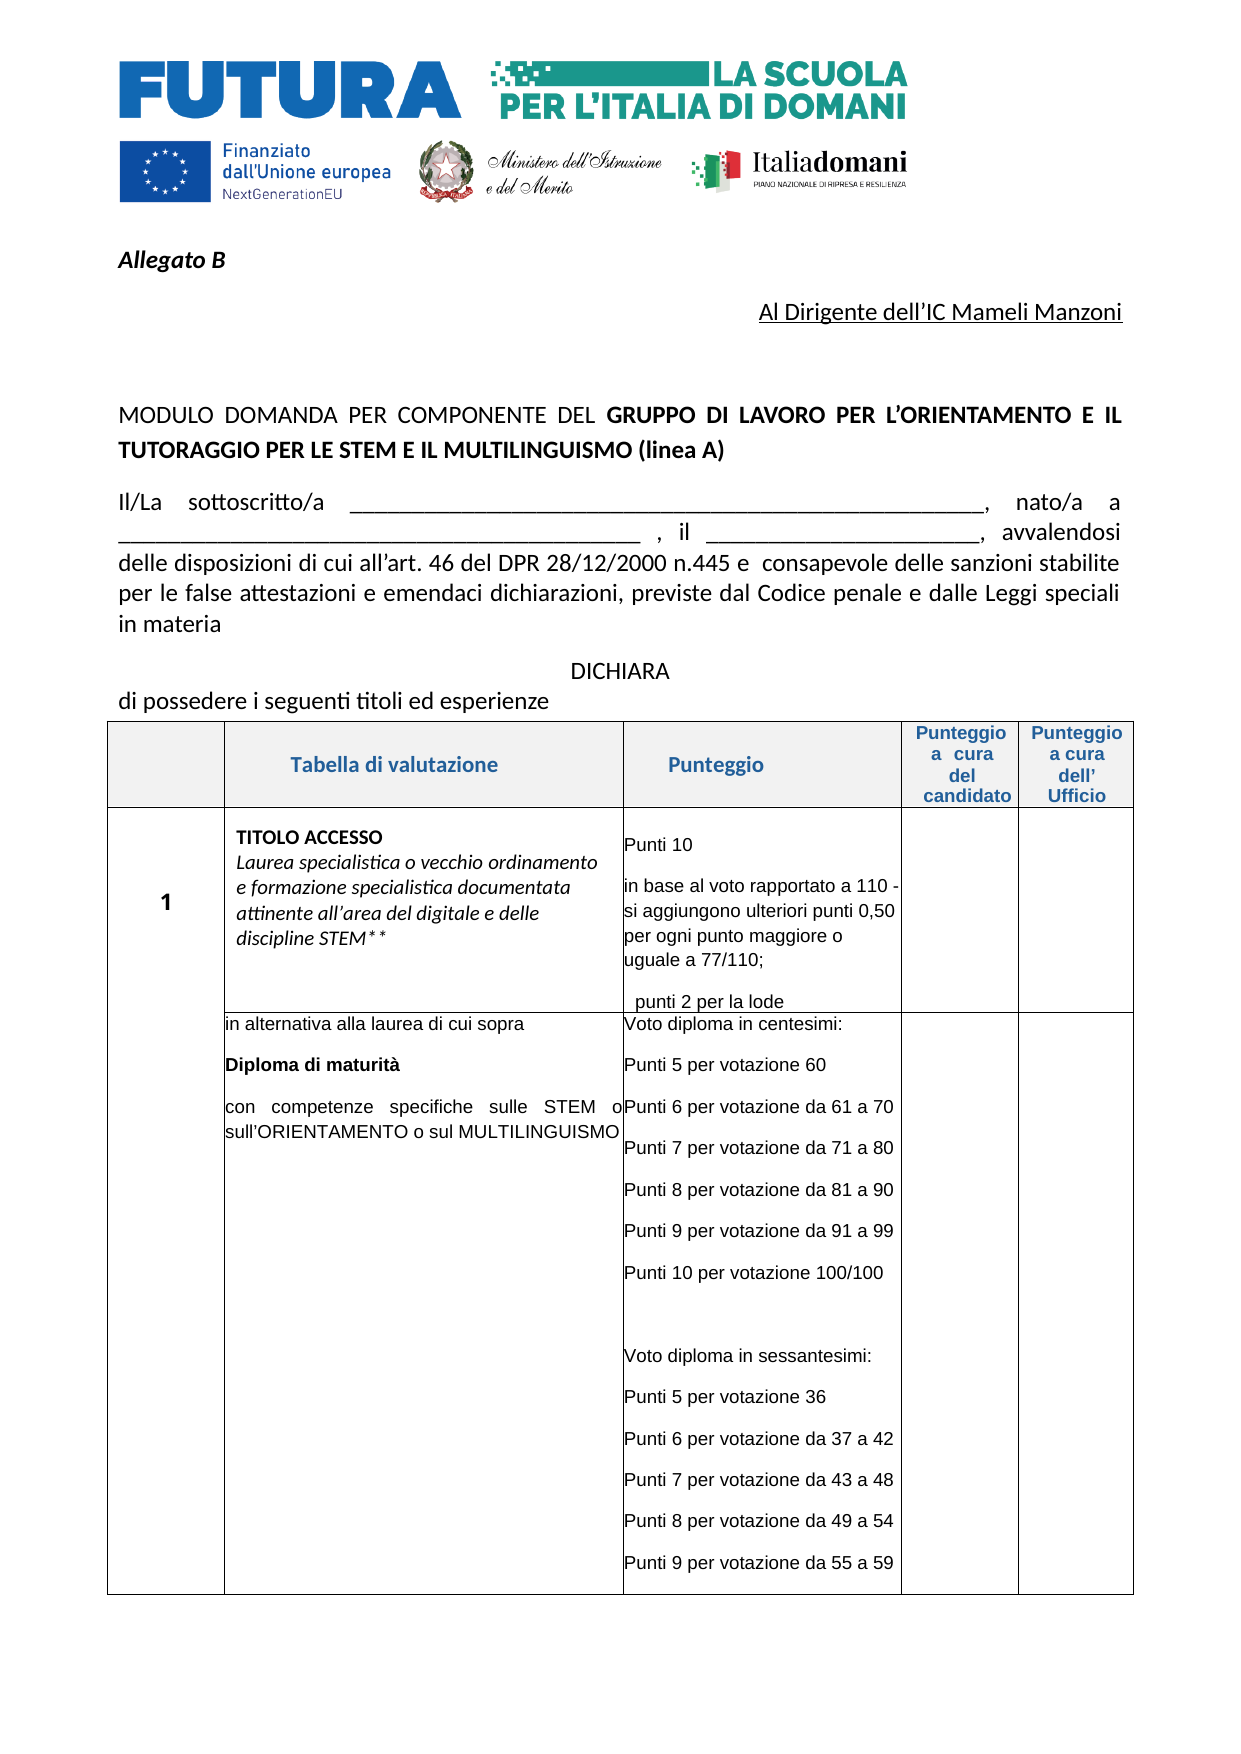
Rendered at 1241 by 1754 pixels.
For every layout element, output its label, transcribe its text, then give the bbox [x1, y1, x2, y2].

text Allegato B [118, 244, 1122, 274]
table_cell [902, 808, 1018, 1012]
table_cell [902, 1013, 1018, 1594]
table_header Punteggio a cura dell’ Ufficio [1019, 722, 1133, 806]
picture [118, 61, 908, 204]
table_cell [1019, 1013, 1133, 1594]
text di possedere i seguenti titoli ed esperienze [118, 686, 1122, 716]
text DICHIARA [118, 655, 1122, 686]
table_cell Punti 10 in base al voto rapportato a 110 - si aggiungono ulteriori punti 0,50 per ogni punto maggiore o uguale a 77/110; punti 2 per la lode [624, 808, 901, 1012]
text MODULO DOMANDA PER COMPONENTE DEL GRUPPO DI LAVORO PER L’ORIENTAMENTO E IL TUTORAGGIO PER LE STEM E IL MULTILINGUISMO (linea A) [118, 399, 1122, 464]
table_cell TITOLO ACCESSO Laurea specialistica o vecchio ordinamento e formazione specialistica documentata attinente all’area del digitale e delle discipline STEM** [225, 808, 623, 1012]
text Al Dirigente dell’IC Mameli Manzoni [118, 296, 1122, 326]
table_cell in alternativa alla laurea di cui sopra Diploma di maturità con competenze specifiche sulle STEM o sull’ORIENTAMENTO o sul MULTILINGUISMO [225, 1013, 623, 1594]
table_cell 1 [108, 808, 224, 1594]
table_header Tabella di valutazione [225, 722, 623, 806]
table_cell [1019, 808, 1133, 1012]
table_header Punteggio a cura del candidato [902, 722, 1018, 806]
table_header [108, 722, 224, 806]
table_header Punteggio [624, 722, 901, 806]
text Il/La sottoscritto/a ___________________________________________________, nato/a a __________________________________________ , il ______________________, avvalendosi delle disposizioni di cui all’art. 46 del DPR 28/12/2000 n.445 e consapevole delle sanzioni stabilite per le false attestazioni e emendaci dichiarazioni, previste dal Codice penale e dalle Leggi speciali in materia [118, 486, 1122, 638]
